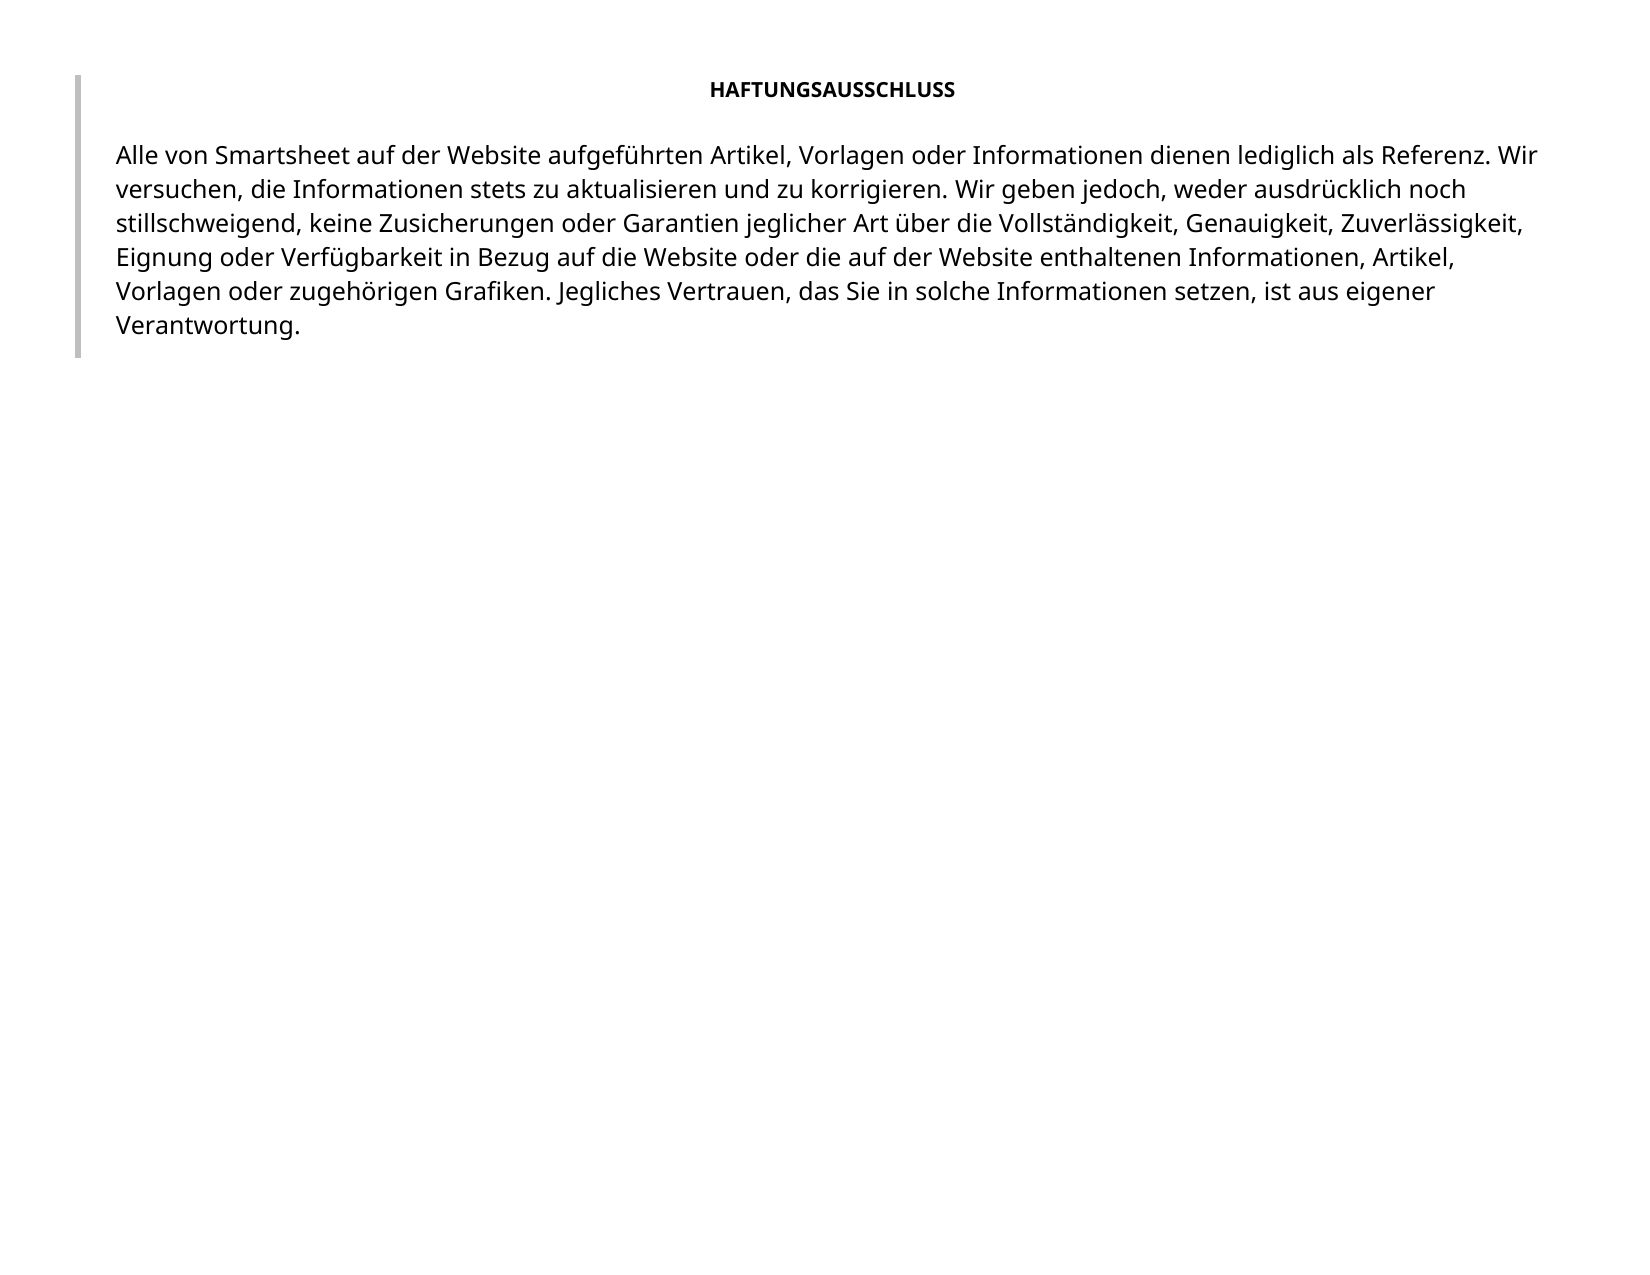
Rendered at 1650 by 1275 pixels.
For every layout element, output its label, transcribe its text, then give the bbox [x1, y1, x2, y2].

table_header HAFTUNGSAUSSCHLUSS Alle von Smartsheet auf der Website aufgeführten Artikel, Vorlagen oder Informationen dienen lediglich als Referenz. Wir versuchen, die Informationen stets zu aktualisieren und zu korrigieren. Wir geben jedoch, weder ausdrücklich noch stillschweigend, keine Zusicherungen oder Garantien jeglicher Art über die Vollständigkeit, Genauigkeit, Zuverlässigkeit, Eignung oder Verfügbarkeit in Bezug auf die Website oder die auf der Website enthaltenen Informationen, Artikel, Vorlagen oder zugehörigen Grafiken. Jegliches Vertrauen, das Sie in solche Informationen setzen, ist aus eigener Verantwortung. [81, 75, 1561, 358]
